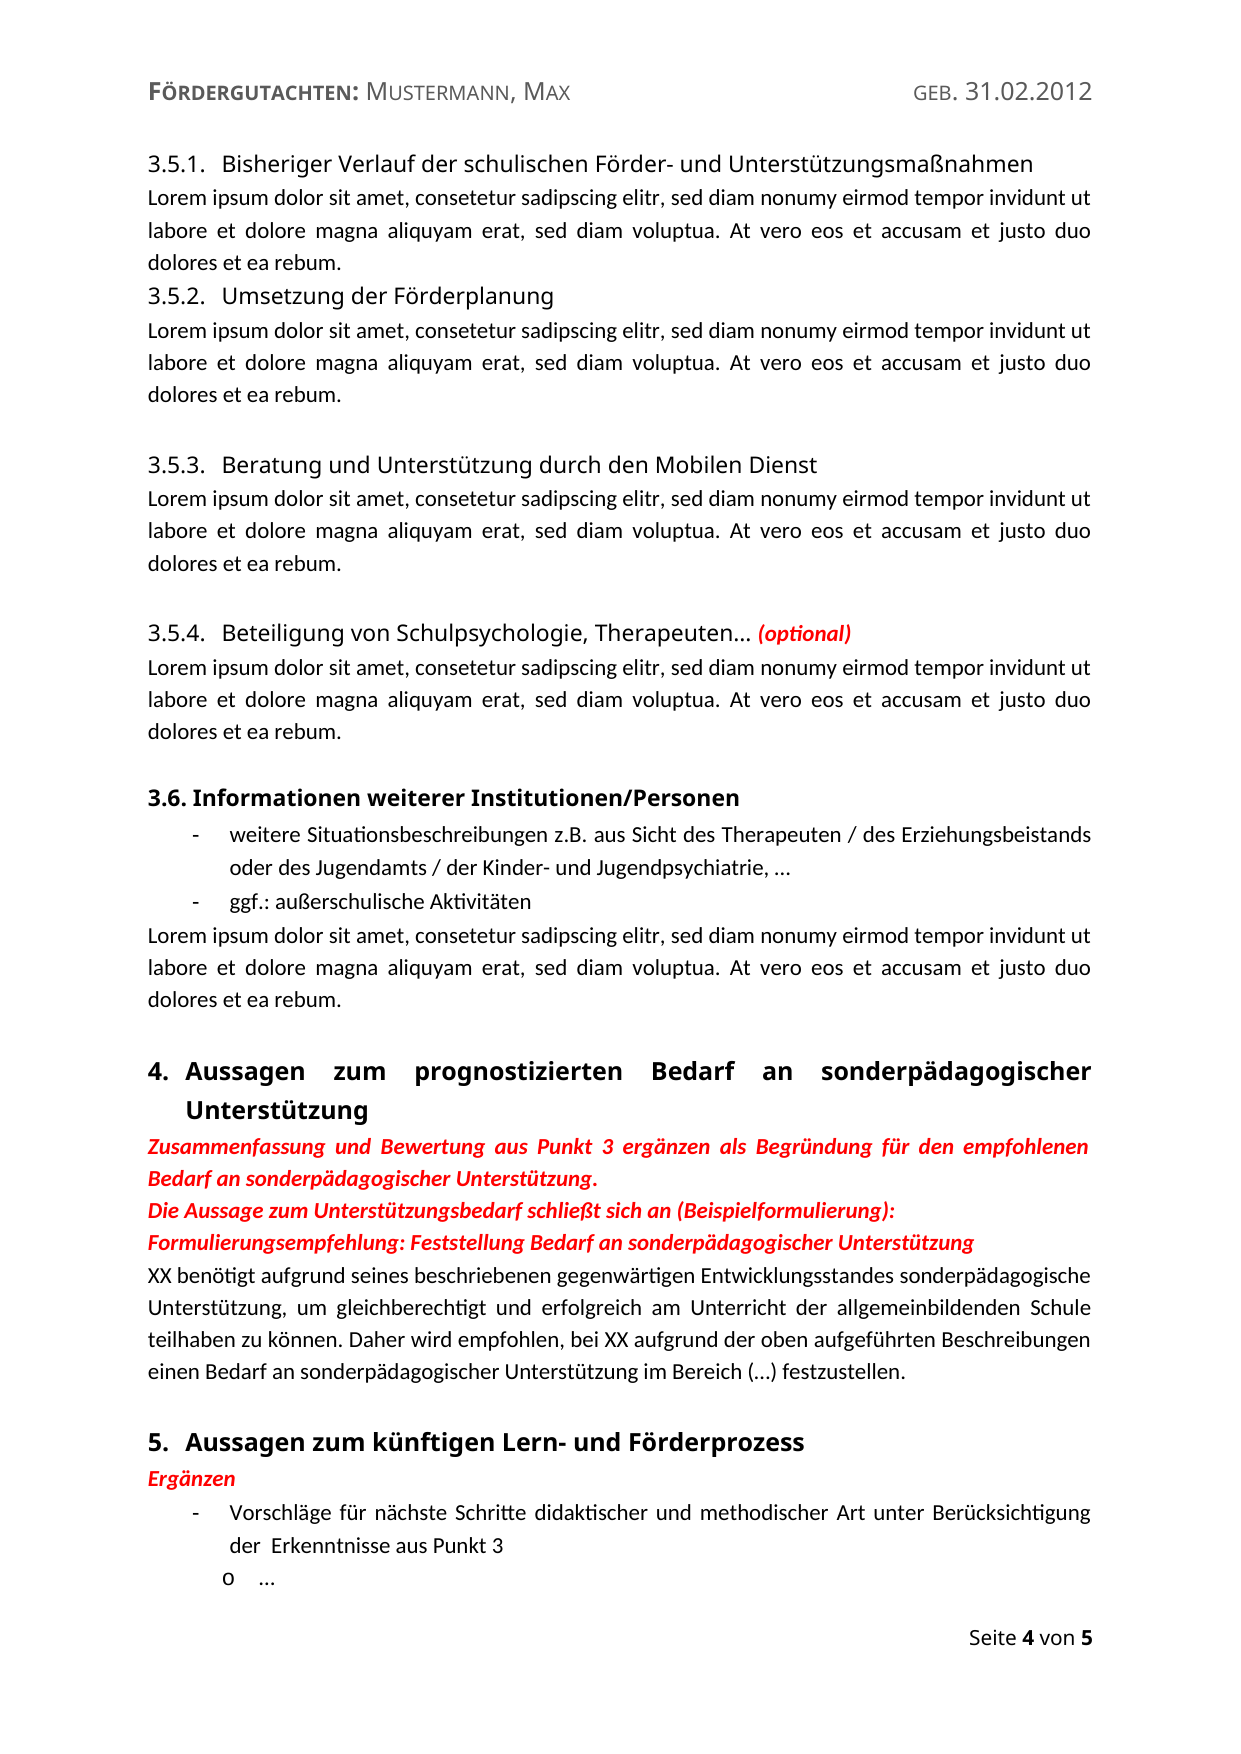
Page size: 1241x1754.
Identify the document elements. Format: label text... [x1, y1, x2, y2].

list Vorschläge für nächste Schritte didaktischer und methodischer Art unter Berücksichtigung der Erkenntnisse aus Punkt 3 [192, 1496, 1093, 1559]
list Beratung und Unterstützung durch den Mobilen Dienst [148, 448, 1093, 480]
text Lorem ipsum dolor sit amet, consetetur sadipscing elitr, sed diam nonumy eirmod tempor invidunt ut labore et dolore magna aliquyam erat, sed diam voluptua. At vero eos et accusam et justo duo dolores et ea rebum. [148, 653, 1093, 745]
list … [221, 1563, 1093, 1593]
text Lorem ipsum dolor sit amet, consetetur sadipscing elitr, sed diam nonumy eirmod tempor invidunt ut labore et dolore magna aliquyam erat, sed diam voluptua. At vero eos et accusam et justo duo dolores et ea rebum. [148, 183, 1093, 276]
list Aussagen zum prognostizierten Bedarf an sonderpädagogischer Unterstützung [148, 1054, 1093, 1127]
text Formulierungsempfehlung: Feststellung Bedarf an sonderpädagogischer Unterstützung [148, 1228, 1093, 1257]
text Lorem ipsum dolor sit amet, consetetur sadipscing elitr, sed diam nonumy eirmod tempor invidunt ut labore et dolore magna aliquyam erat, sed diam voluptua. At vero eos et accusam et justo duo dolores et ea rebum. [148, 484, 1093, 577]
text XX benötigt aufgrund seines beschriebenen gegenwärtigen Entwicklungsstandes sonderpädagogische Unterstützung, um gleichberechtigt und erfolgreich am Unterricht der allgemeinbildenden Schule teilhaben zu können. Daher wird empfohlen, bei XX aufgrund der oben aufgeführten Beschreibungen einen Bedarf an sonderpädagogischer Unterstützung im Bereich (…) festzustellen. [148, 1261, 1093, 1385]
text Lorem ipsum dolor sit amet, consetetur sadipscing elitr, sed diam nonumy eirmod tempor invidunt ut labore et dolore magna aliquyam erat, sed diam voluptua. At vero eos et accusam et justo duo dolores et ea rebum. [148, 921, 1093, 1013]
list ggf.: außerschulische Aktivitäten [192, 885, 1093, 916]
list Umsetzung der Förderplanung [148, 280, 1093, 311]
list Aussagen zum künftigen Lern- und Förderprozess [148, 1424, 1093, 1458]
list weitere Situationsbeschreibungen z.B. aus Sicht des Therapeuten / des Erziehungsbeistands oder des Jugendamts / der Kinder- und Jugendpsychiatrie, … [192, 818, 1093, 881]
text Ergänzen [148, 1464, 1093, 1492]
list Bisheriger Verlauf der schulischen Förder- und Unterstützungsmaßnahmen [148, 148, 1093, 179]
text Die Aussage zum Unterstützungsbedarf schließt sich an (Beispielformulierung): [148, 1196, 1093, 1224]
text Zusammenfassung und Bewertung aus Punkt 3 ergänzen als Begründung für den empfohlenen Bedarf an sonderpädagogischer Unterstützung. [148, 1132, 1093, 1192]
list Beteiligung von Schulpsychologie, Therapeuten… (optional) [148, 617, 1093, 648]
text Lorem ipsum dolor sit amet, consetetur sadipscing elitr, sed diam nonumy eirmod tempor invidunt ut labore et dolore magna aliquyam erat, sed diam voluptua. At vero eos et accusam et justo duo dolores et ea rebum. [148, 316, 1093, 408]
list Informationen weiterer Institutionen/Personen [148, 782, 1093, 813]
